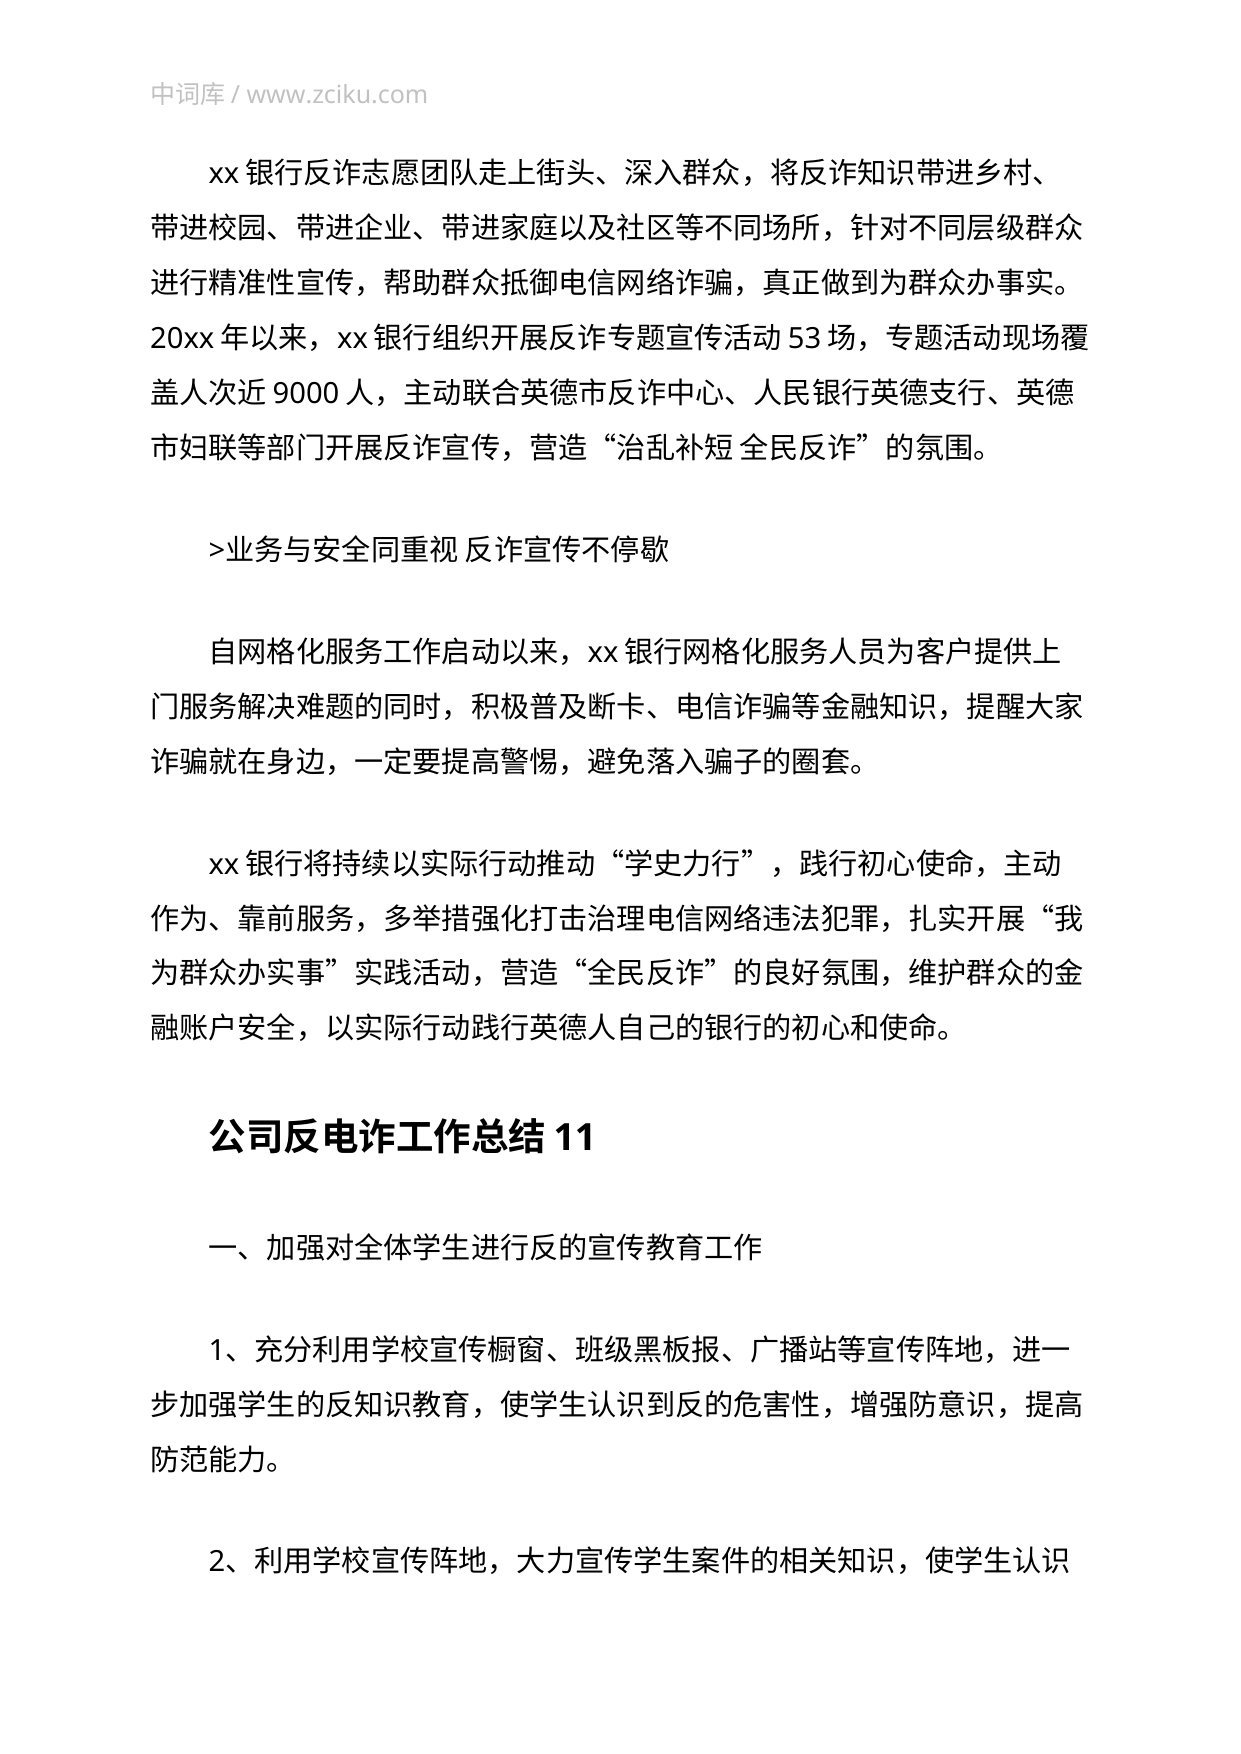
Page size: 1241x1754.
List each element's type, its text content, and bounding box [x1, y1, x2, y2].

text 公司反电诈工作总结11 [150, 1107, 1090, 1161]
text xx银行反诈志愿团队走上街头、深入群众，将反诈知识带进乡村、带进校园、带进企业、带进家庭以及社区等不同场所，针对不同层级群众进行精准性宣传，帮助群众抵御电信网络诈骗，真正做到为群众办事实。20xx年以来，xx银行组织开展反诈专题宣传活动53场，专题活动现场覆盖人次近9000人，主动联合英德市反诈中心、人民银行英德支行、英德市妇联等部门开展反诈宣传，营造“治乱补短 全民反诈”的氛围。 [150, 150, 1090, 467]
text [150, 1538, 1090, 1580]
text 一、加强对全体学生进行反的宣传教育工作 [150, 1224, 1090, 1267]
text >业务与安全同重视 反诈宣传不停歇 [150, 527, 1090, 569]
text xx银行将持续以实际行动推动“学史力行”，践行初心使命，主动作为、靠前服务，多举措强化打击治理电信网络违法犯罪，扎实开展“我为群众办实事”实践活动，营造“全民反诈”的良好氛围，维护群众的金融账户安全，以实际行动践行英德人自己的银行的初心和使命。 [150, 840, 1090, 1047]
text 1、充分利用学校宣传橱窗、班级黑板报、广播站等宣传阵地，进一步加强学生的反知识教育，使学生认识到反的危害性，增强防意识，提高防范能力。 [150, 1326, 1090, 1478]
text 自网格化服务工作启动以来，xx银行网格化服务人员为客户提供上门服务解决难题的同时，积极普及断卡、电信诈骗等金融知识，提醒大家诈骗就在身边，一定要提高警惕，避免落入骗子的圈套。 [150, 628, 1090, 781]
